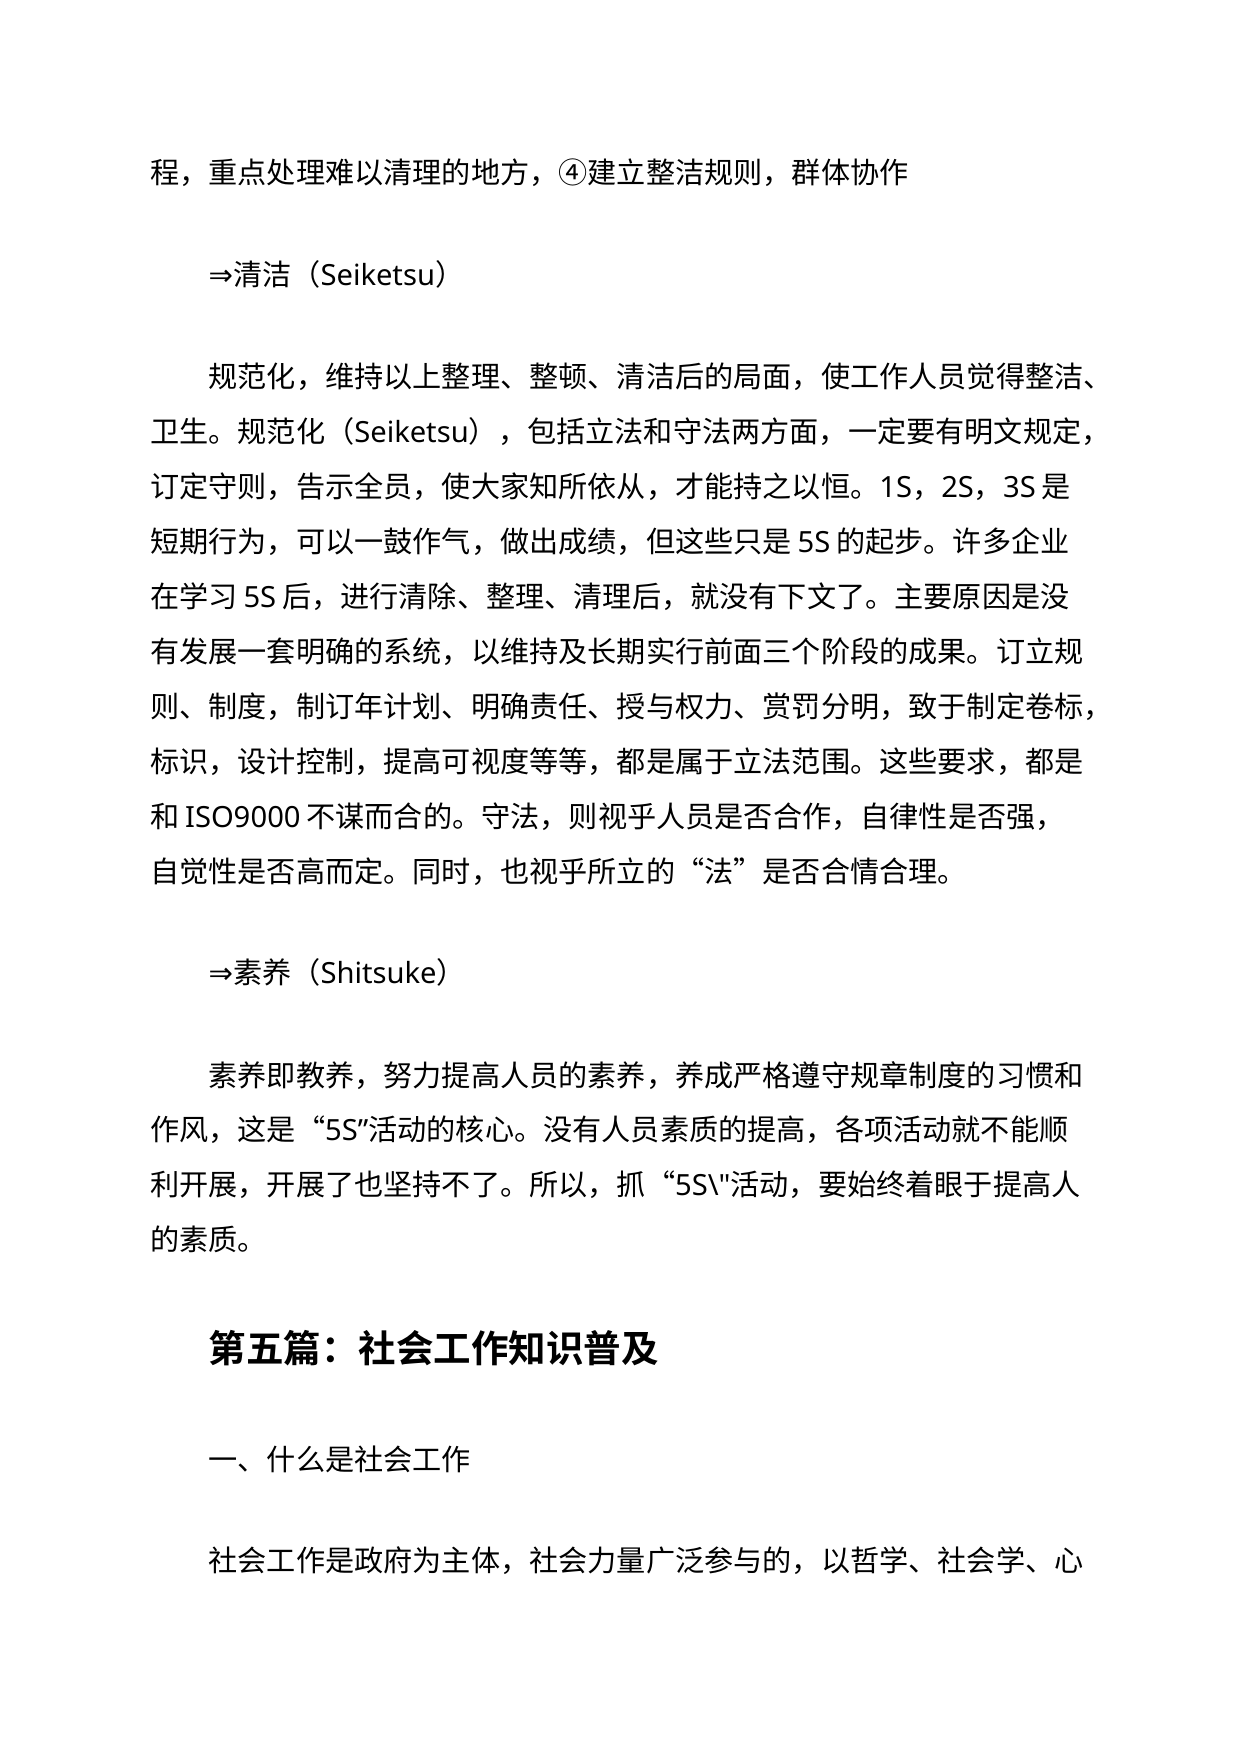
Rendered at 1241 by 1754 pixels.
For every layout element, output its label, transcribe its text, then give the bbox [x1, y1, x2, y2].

text 素养即教养，努力提高人员的素养，养成严格遵守规章制度的习惯和作风，这是“5S”活动的核心。没有人员素质的提高，各项活动就不能顺利开展，开展了也坚持不了。所以，抓“5S\"活动，要始终着眼于提高人的素质。 [150, 1052, 1090, 1259]
text ⇒清洁（Seiketsu） [150, 252, 1090, 294]
text 规范化，维持以上整理、整顿、清洁后的局面，使工作人员觉得整洁、卫生。规范化（Seiketsu），包括立法和守法两方面，一定要有明文规定，订定守则，告示全员，使大家知所依从，才能持之以恒。1S，2S，3S是短期行为，可以一鼓作气，做出成绩，但这些只是5S的起步。许多企业在学习5S后，进行清除、整理、清理后，就没有下文了。主要原因是没有发展一套明确的系统，以维持及长期实行前面三个阶段的成果。订立规则、制度，制订年计划、明确责任、授与权力、赏罚分明，致于制定卷标，标识，设计控制，提高可视度等等，都是属于立法范围。这些要求，都是和ISO9000不谋而合的。守法，则视乎人员是否合作，自律性是否强，自觉性是否高而定。同时，也视乎所立的“法”是否合情合理。 [150, 354, 1090, 891]
text ⇒素养（Shitsuke） [150, 950, 1090, 992]
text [150, 1538, 1090, 1580]
text 一、什么是社会工作 [150, 1436, 1090, 1478]
text 第五篇：社会工作知识普及 [150, 1319, 1090, 1373]
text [150, 150, 1090, 192]
